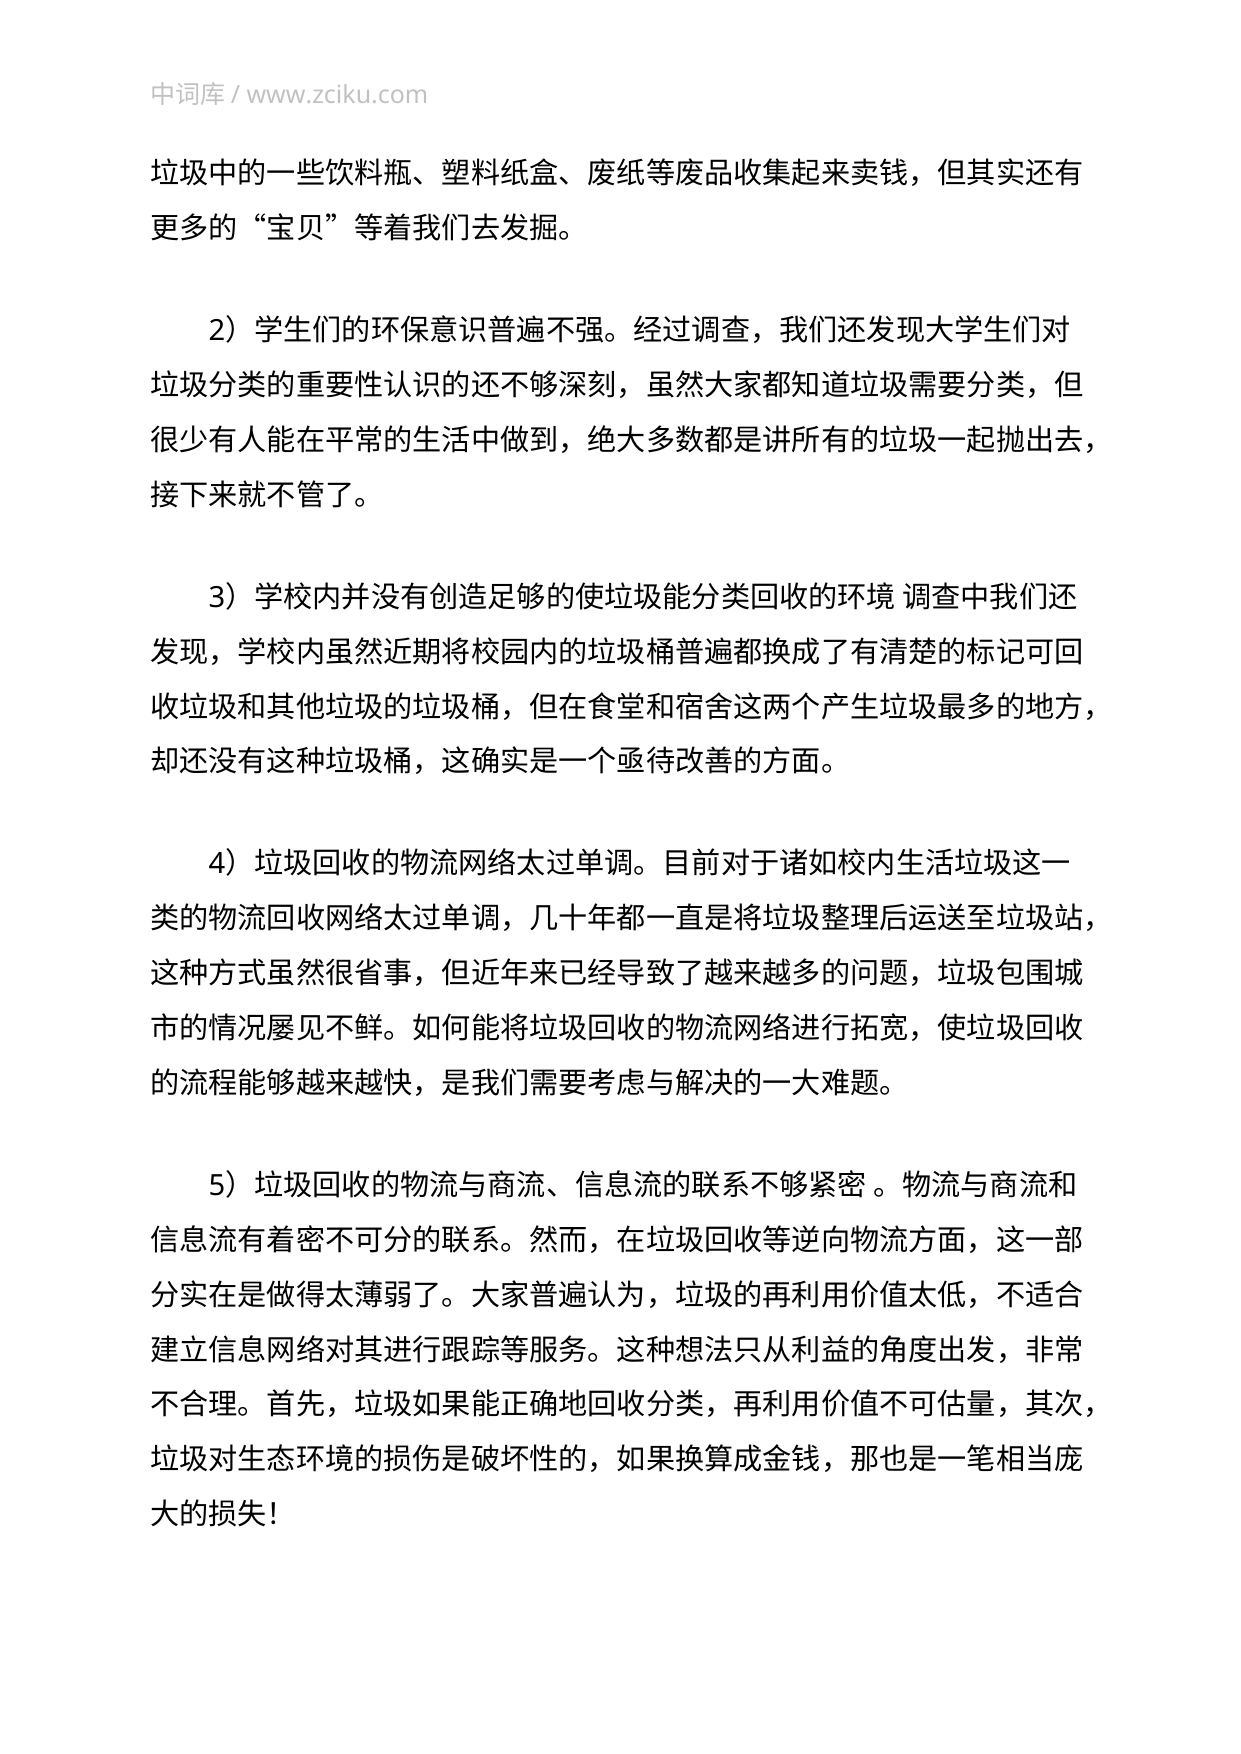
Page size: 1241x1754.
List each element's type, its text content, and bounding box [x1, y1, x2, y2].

text 3）学校内并没有创造足够的使垃圾能分类回收的环境 调查中我们还发现，学校内虽然近期将校园内的垃圾桶普遍都换成了有清楚的标记可回收垃圾和其他垃圾的垃圾桶，但在食堂和宿舍这两个产生垃圾最多的地方，却还没有这种垃圾桶，这确实是一个亟待改善的方面。 [150, 573, 1090, 780]
text 4）垃圾回收的物流网络太过单调。目前对于诸如校内生活垃圾这一类的物流回收网络太过单调，几十年都一直是将垃圾整理后运送至垃圾站，这种方式虽然很省事，但近年来已经导致了越来越多的问题，垃圾包围城市的情况屡见不鲜。如何能将垃圾回收的物流网络进行拓宽，使垃圾回收的流程能够越来越快，是我们需要考虑与解决的一大难题。 [150, 840, 1090, 1102]
text 2）学生们的环保意识普遍不强。经过调查，我们还发现大学生们对垃圾分类的重要性认识的还不够深刻，虽然大家都知道垃圾需要分类，但很少有人能在平常的生活中做到，绝大多数都是讲所有的垃圾一起抛出去，接下来就不管了。 [150, 307, 1090, 514]
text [150, 150, 1090, 247]
text 5）垃圾回收的物流与商流、信息流的联系不够紧密 。物流与商流和信息流有着密不可分的联系。然而，在垃圾回收等逆向物流方面，这一部分实在是做得太薄弱了。大家普遍认为，垃圾的再利用价值太低，不适合建立信息网络对其进行跟踪等服务。这种想法只从利益的角度出发，非常不合理。首先，垃圾如果能正确地回收分类，再利用价值不可估量，其次，垃圾对生态环境的损伤是破坏性的，如果换算成金钱，那也是一笔相当庞大的损失！ [150, 1161, 1090, 1533]
